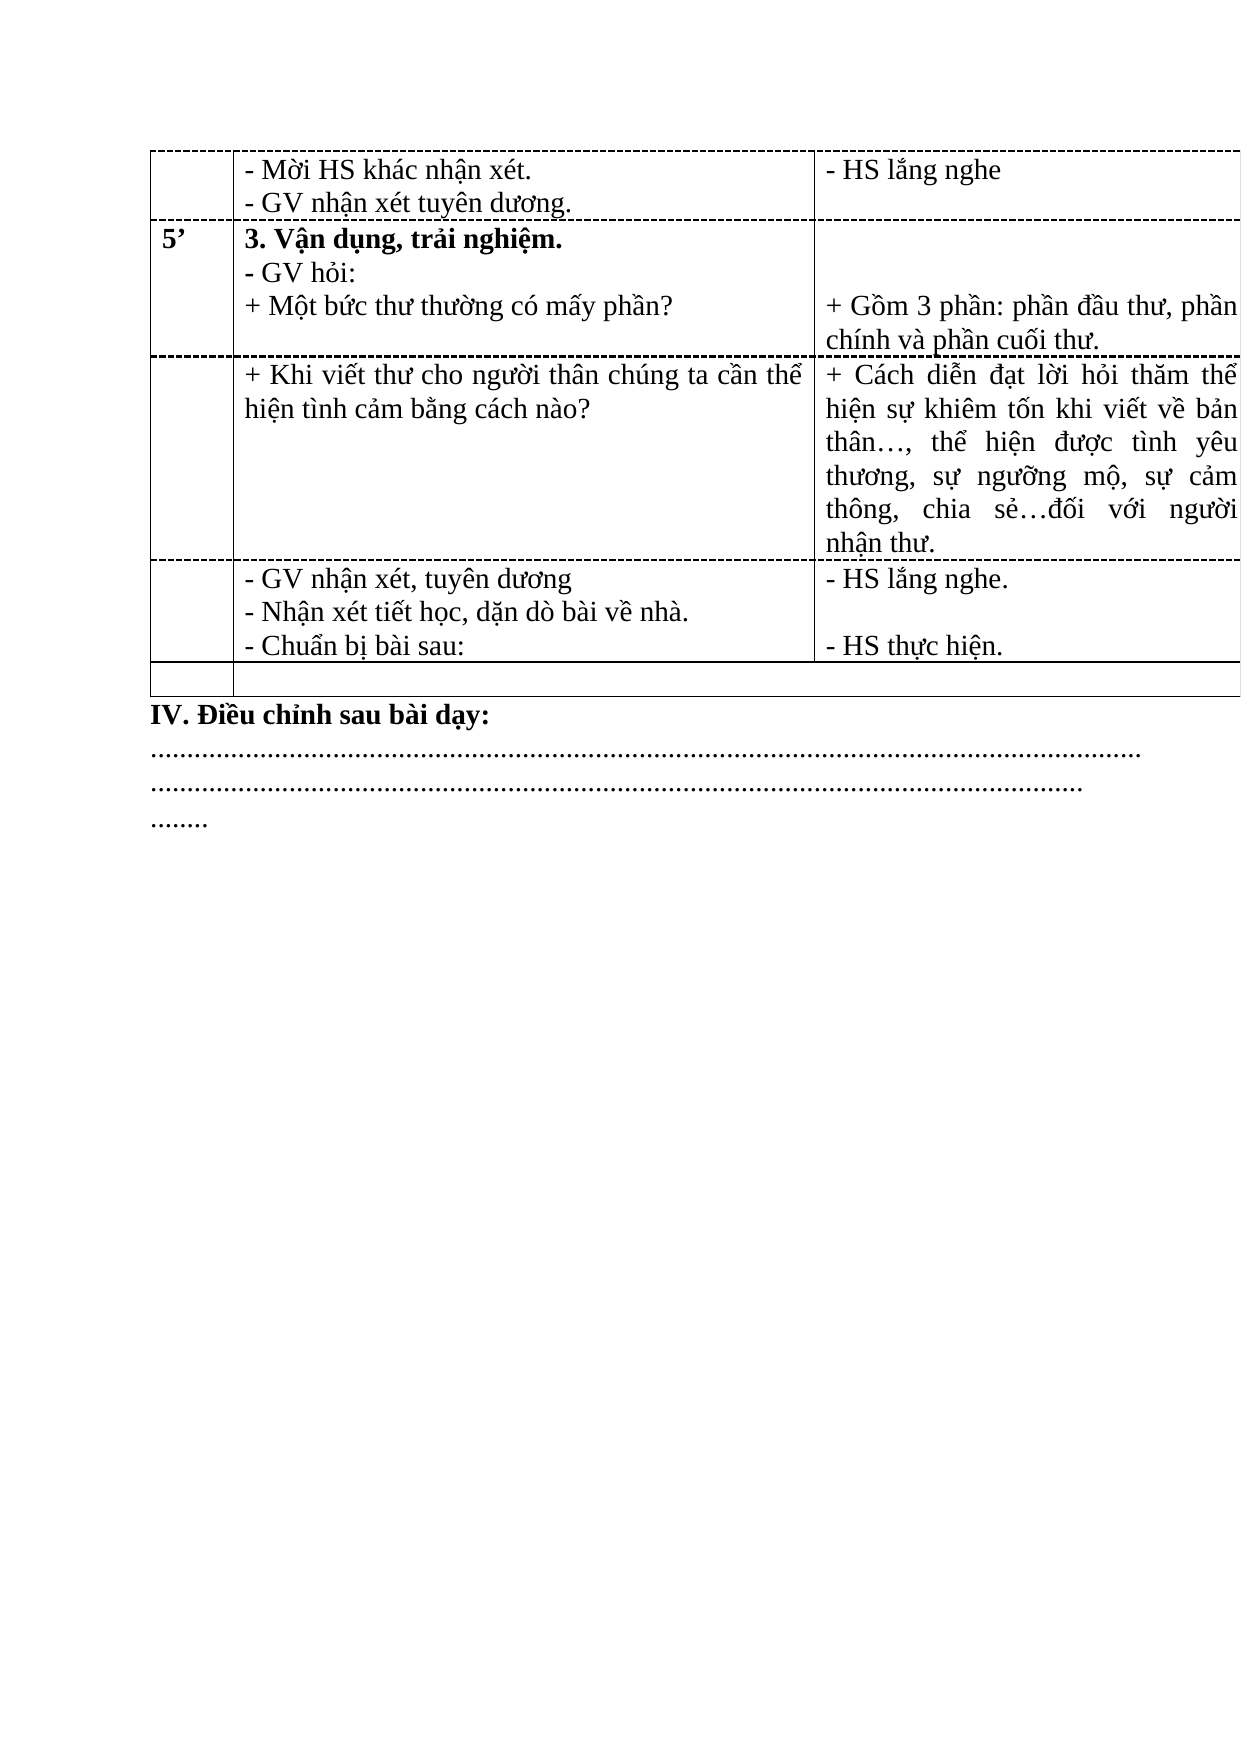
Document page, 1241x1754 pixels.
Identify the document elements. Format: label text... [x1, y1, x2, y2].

table_cell 5’ [151, 150, 233, 219]
table_cell [151, 663, 233, 696]
table_cell + Cách diễn đạt lời hỏi thăm thể hiện sự khiêm tốn khi viết về bản thân…, thể hiện được tình yêu thương, sự ngưỡng mộ, sự cảm thông, chia sẻ…đối với người nhận thư. [815, 355, 1240, 559]
text ........................................................................................................................................ [150, 764, 1090, 834]
table_cell 5’ [151, 219, 233, 355]
table_cell + Gồm 3 phần: phần đầu thư, phần chính và phần cuối thư. [815, 219, 1240, 355]
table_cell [815, 150, 1240, 219]
table_cell - HS lắng nghe. - HS thực hiện. [815, 559, 1240, 661]
table_cell - GV nhận xét, tuyên dương - Nhận xét tiết học, dặn dò bài về nhà. - Chuẩn bị bài sau: [234, 559, 814, 661]
table_cell [234, 663, 1240, 696]
table_cell 3. Vận dụng, trải nghiệm. - GV hỏi: + Một bức thư thường có mấy phần? [234, 219, 814, 355]
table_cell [234, 150, 814, 219]
table_cell [151, 355, 233, 559]
table_cell [151, 559, 233, 661]
text ........................................................................................................................................ [150, 731, 1193, 764]
text IV. Điều chỉnh sau bài dạy: [150, 697, 1090, 731]
table_cell + Khi viết thư cho người thân chúng ta cần thể hiện tình cảm bằng cách nào? [234, 355, 814, 559]
